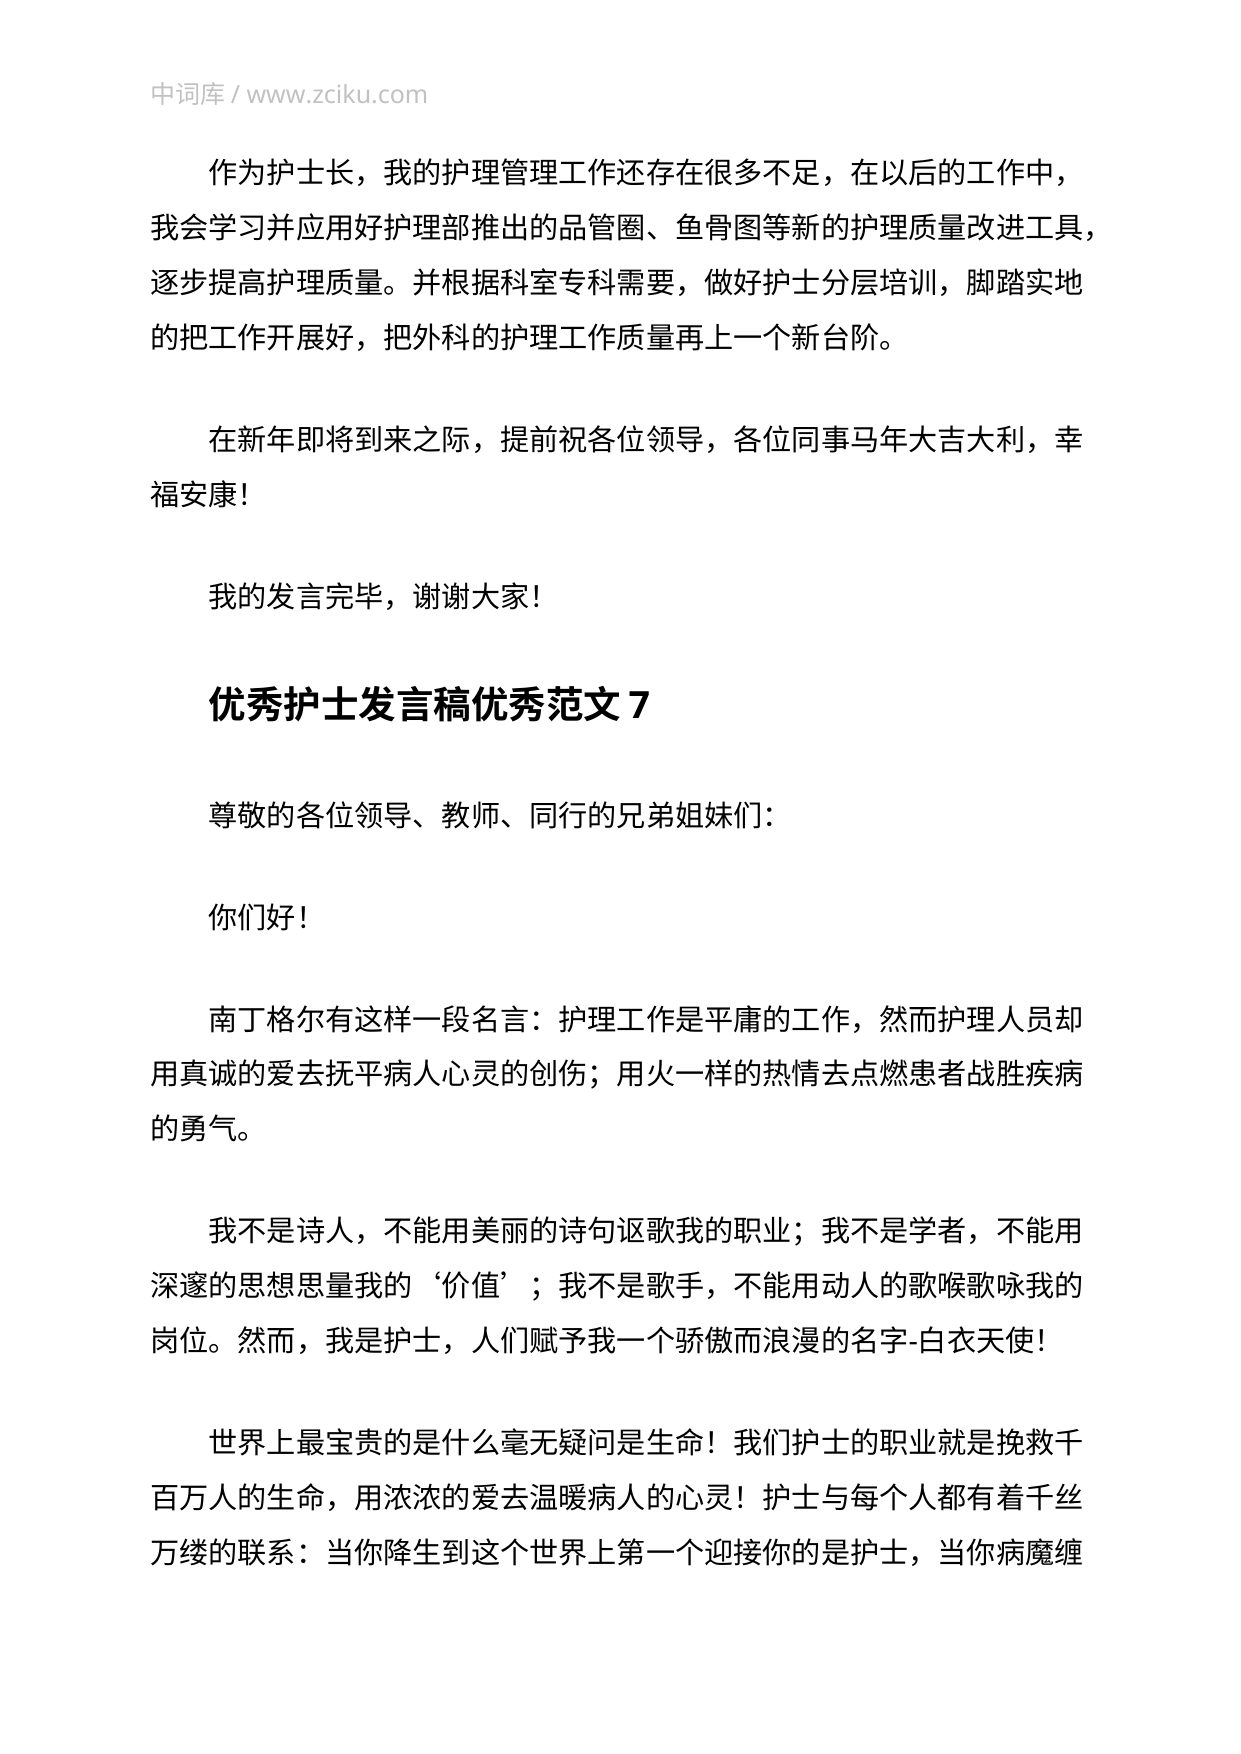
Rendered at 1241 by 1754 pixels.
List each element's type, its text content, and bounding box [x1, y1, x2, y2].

text 我不是诗人，不能用美丽的诗句讴歌我的职业；我不是学者，不能用深邃的思想思量我的‘价值’；我不是歌手，不能用动人的歌喉歌咏我的岗位。然而，我是护士，人们赋予我一个骄傲而浪漫的名字-白衣天使！ [150, 1208, 1090, 1360]
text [150, 1419, 1090, 1571]
text 在新年即将到来之际，提前祝各位领导，各位同事马年大吉大利，幸福安康！ [150, 416, 1090, 514]
text 我的发言完毕，谢谢大家！ [150, 573, 1090, 615]
text 你们好！ [150, 894, 1090, 937]
text 作为护士长，我的护理管理工作还存在很多不足，在以后的工作中，我会学习并应用好护理部推出的品管圈、鱼骨图等新的护理质量改进工具，逐步提高护理质量。并根据科室专科需要，做好护士分层培训，脚踏实地的把工作开展好，把外科的护理工作质量再上一个新台阶。 [150, 150, 1090, 357]
text 尊敬的各位领导、教师、同行的兄弟姐妹们： [150, 792, 1090, 835]
text 南丁格尔有这样一段名言：护理工作是平庸的工作，然而护理人员却用真诚的爱去抚平病人心灵的创伤；用火一样的热情去点燃患者战胜疾病的勇气。 [150, 996, 1090, 1148]
text 优秀护士发言稿优秀范文7 [150, 675, 1090, 729]
